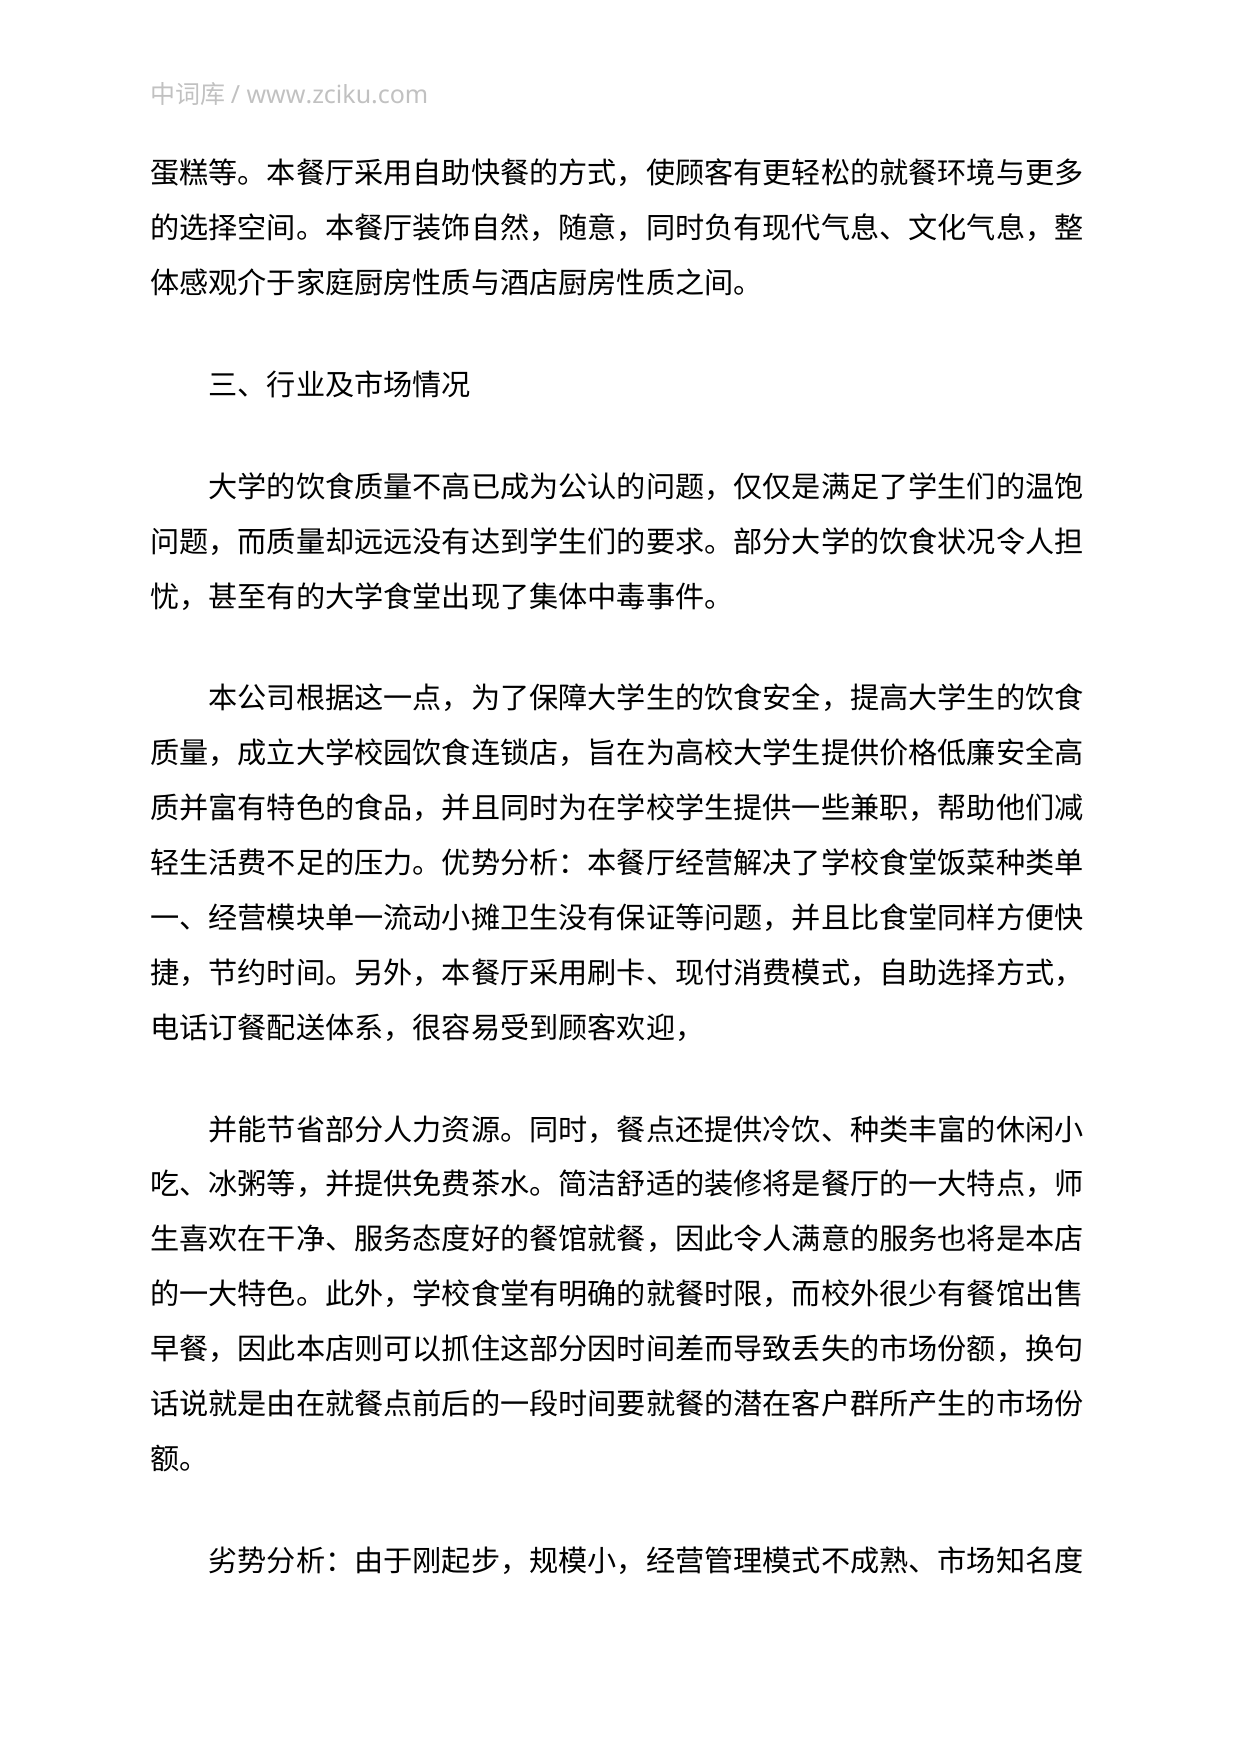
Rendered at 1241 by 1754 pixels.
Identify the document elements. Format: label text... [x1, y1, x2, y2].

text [150, 1537, 1090, 1579]
text 大学的饮食质量不高已成为公认的问题，仅仅是满足了学生们的温饱问题，而质量却远远没有达到学生们的要求。部分大学的饮食状况令人担忧，甚至有的大学食堂出现了集体中毒事件。 [150, 463, 1090, 615]
text 本公司根据这一点，为了保障大学生的饮食安全，提高大学生的饮食质量，成立大学校园饮食连锁店，旨在为高校大学生提供价格低廉安全高质并富有特色的食品，并且同时为在学校学生提供一些兼职，帮助他们减轻生活费不足的压力。优势分析：本餐厅经营解决了学校食堂饭菜种类单一、经营模块单一流动小摊卫生没有保证等问题，并且比食堂同样方便快捷，节约时间。另外，本餐厅采用刷卡、现付消费模式，自助选择方式，电话订餐配送体系，很容易受到顾客欢迎， [150, 675, 1090, 1047]
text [150, 150, 1090, 302]
text 三、行业及市场情况 [150, 362, 1090, 404]
text 并能节省部分人力资源。同时，餐点还提供冷饮、种类丰富的休闲小吃、冰粥等，并提供免费茶水。简洁舒适的装修将是餐厅的一大特点，师生喜欢在干净、服务态度好的餐馆就餐，因此令人满意的服务也将是本店的一大特色。此外，学校食堂有明确的就餐时限，而校外很少有餐馆出售早餐，因此本店则可以抓住这部分因时间差而导致丢失的市场份额，换句话说就是由在就餐点前后的一段时间要就餐的潜在客户群所产生的市场份额。 [150, 1106, 1090, 1478]
